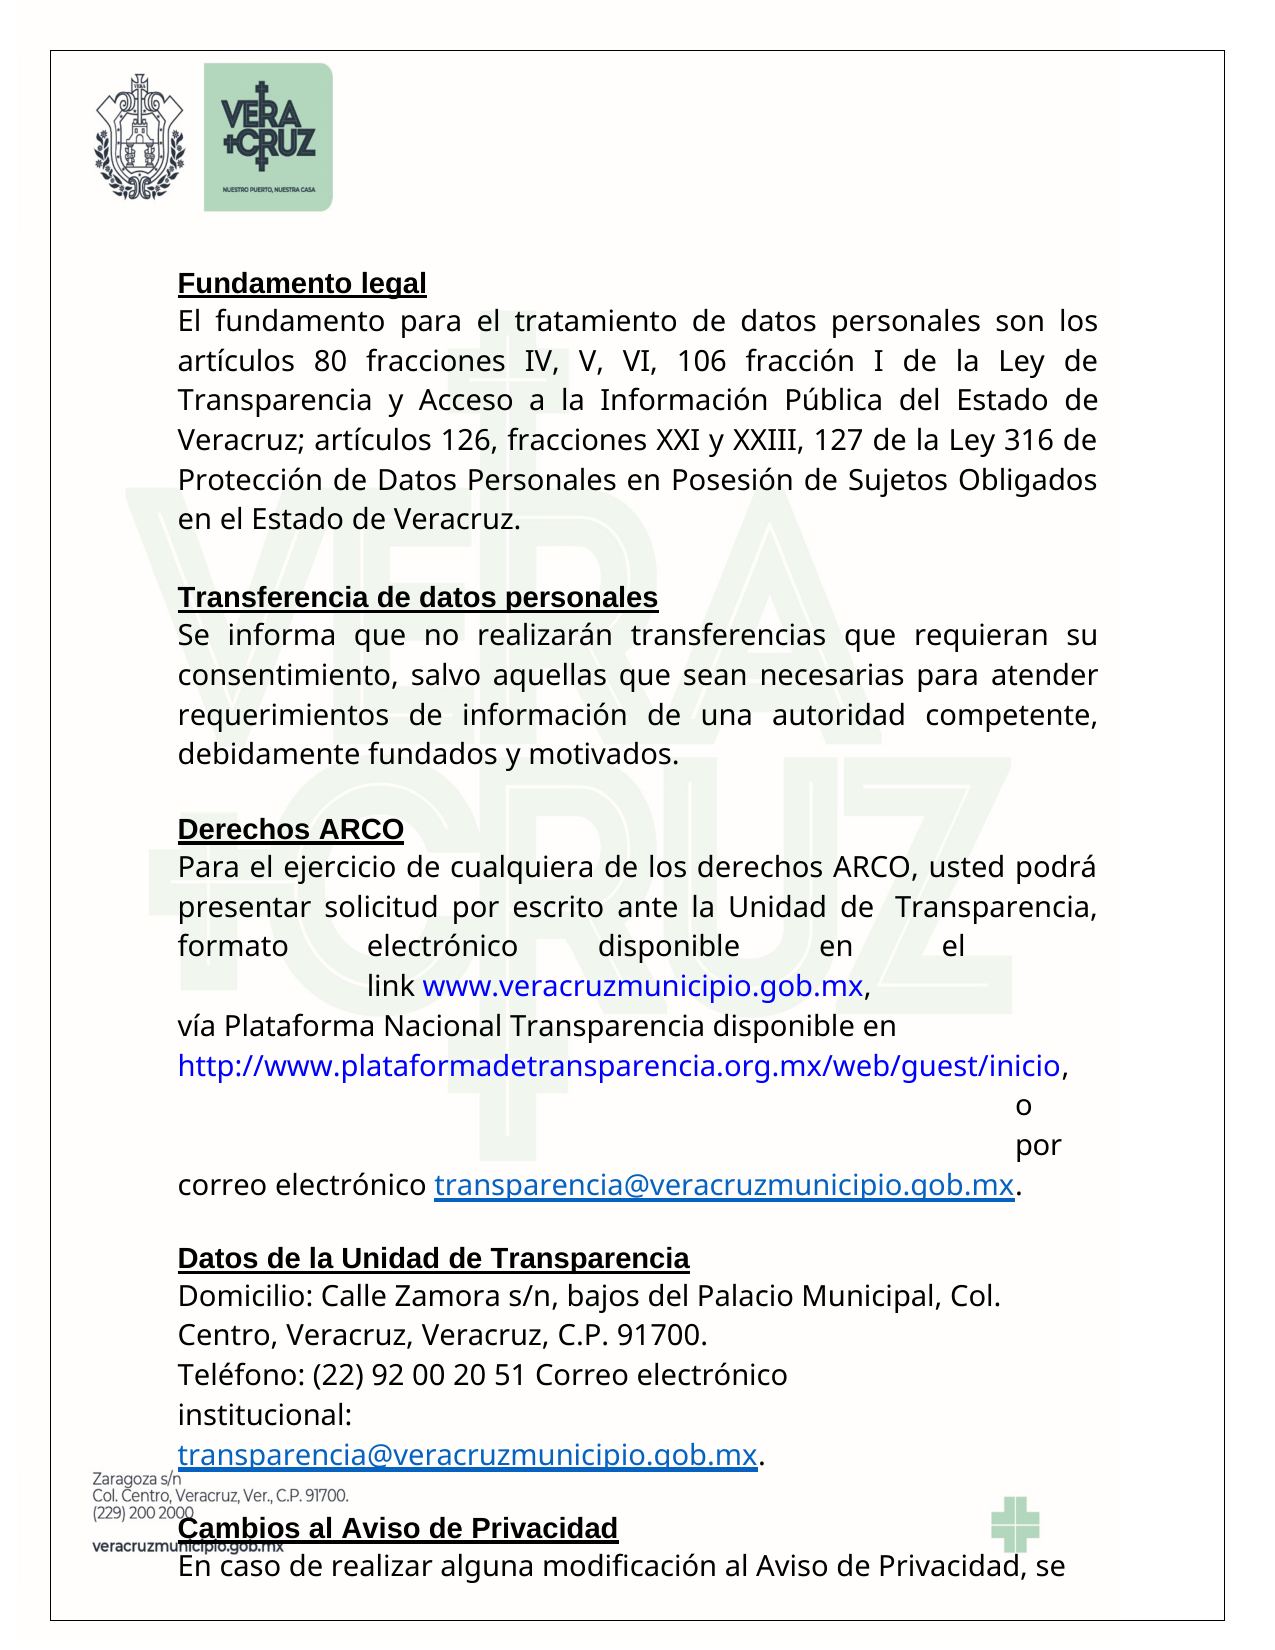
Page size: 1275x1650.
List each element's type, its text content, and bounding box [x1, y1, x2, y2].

picture [51, 51, 1120, 1620]
subtitle Datos de la Unidad de Transparencia [177, 1241, 1110, 1275]
text Se informa que no realizarán transferencias que requieran su consentimiento, salvo aquellas que sean necesarias para atender requerimientos de información de una autoridad competente, debidamente fundados y motivados. [177, 614, 1098, 773]
subtitle Transferencia de datos personales [177, 581, 1110, 614]
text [177, 1545, 1081, 1584]
text Para el ejercicio de cualquiera de los derechos ARCO, usted podrá presentar solicitud por escrito ante la Unidad de Transparencia, formato electrónico disponible en el link www.veracruzmunicipio.gob.mx, [177, 846, 1098, 1005]
text Domicilio: Calle Zamora s/n, bajos del Palacio Municipal, Col. Centro, Veracruz, Veracruz, C.P. 91700. [177, 1275, 1076, 1354]
subtitle Derechos ARCO [177, 813, 1110, 846]
text Teléfono: (22) 92 00 20 51 Correo electrónico institucional: transparencia@veracruzmunicipio.gob.mx. [177, 1354, 938, 1473]
subtitle Fundamento legal [177, 267, 1110, 300]
picture [16, 0, 1120, 1641]
text vía Plataforma Nacional Transparencia disponible en http://www.plataformadetransparencia.org.mx/web/guest/inicio, o por correo electrónico transparencia@veracruzmunicipio.gob.mx. [177, 1005, 1098, 1204]
text El fundamento para el tratamiento de datos personales son los artículos 80 fracciones IV, V, VI, 106 fracción I de la Ley de Transparencia y Acceso a la Información Pública del Estado de Veracruz; artículos 126, fracciones XXI y XXIII, 127 de la Ley 316 de Protección de Datos Personales en Posesión de Sujetos Obligados en el Estado de Veracruz. [177, 300, 1098, 538]
subtitle Cambios al Aviso de Privacidad [177, 1511, 1110, 1544]
